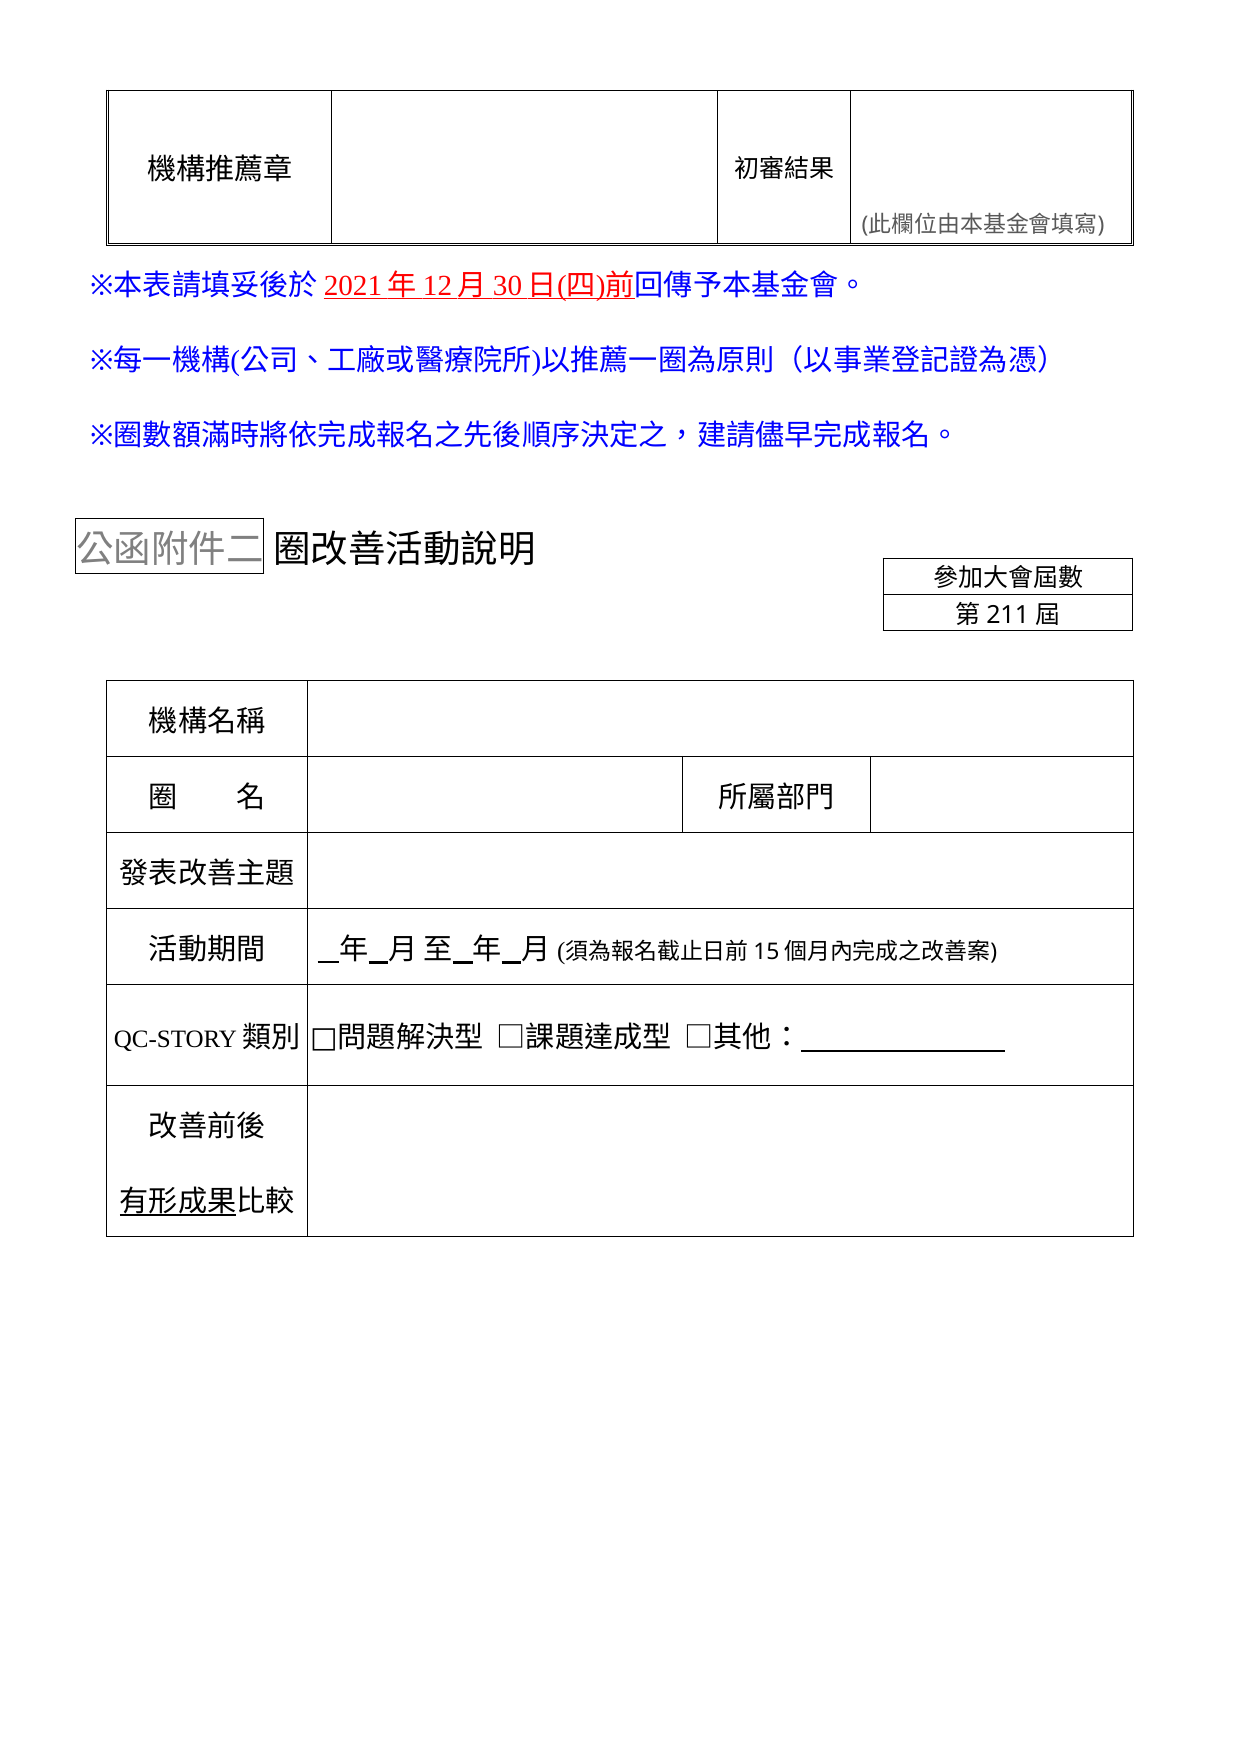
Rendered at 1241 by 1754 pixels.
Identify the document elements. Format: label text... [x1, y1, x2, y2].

table_cell 圈 名 [107, 757, 307, 832]
text 公函附件二 圈改善活動說明 [75, 508, 1165, 583]
table_header [308, 681, 1133, 756]
table_cell 改善前後 有形成果比較 [107, 1086, 307, 1236]
table_cell 發表改善主題 [107, 833, 307, 908]
table_cell [308, 1086, 1133, 1236]
table_cell [871, 757, 1133, 832]
table_cell [332, 91, 717, 242]
table_cell 機構推薦章 [109, 91, 331, 242]
table_cell 初審結果 [718, 91, 850, 242]
table_cell (此欄位由本基金會填寫) [851, 91, 1131, 242]
table_cell [308, 757, 682, 832]
table_header 機構名稱 [107, 681, 307, 756]
table_cell 所屬部門 [683, 757, 870, 832]
table_cell [308, 833, 1133, 908]
text ※本表請填妥後於2021年12月30日(四)前回傳予本基金會。 [75, 246, 1165, 321]
table_cell 活動期間 [107, 909, 307, 984]
text ※圈數額滿時將依完成報名之先後順序決定之，建請儘早完成報名。 [75, 396, 1165, 471]
text ※每一機構(公司、工廠或醫療院所)以推薦一圈為原則（以事業登記證為憑） [75, 321, 1165, 396]
table_cell 年 月 至 年 月 (須為報名截止日前15個月內完成之改善案) [308, 909, 1133, 984]
table_cell QC-STORY類別 [107, 985, 307, 1085]
table_cell □問題解決型 □課題達成型 □其他： [308, 985, 1133, 1085]
